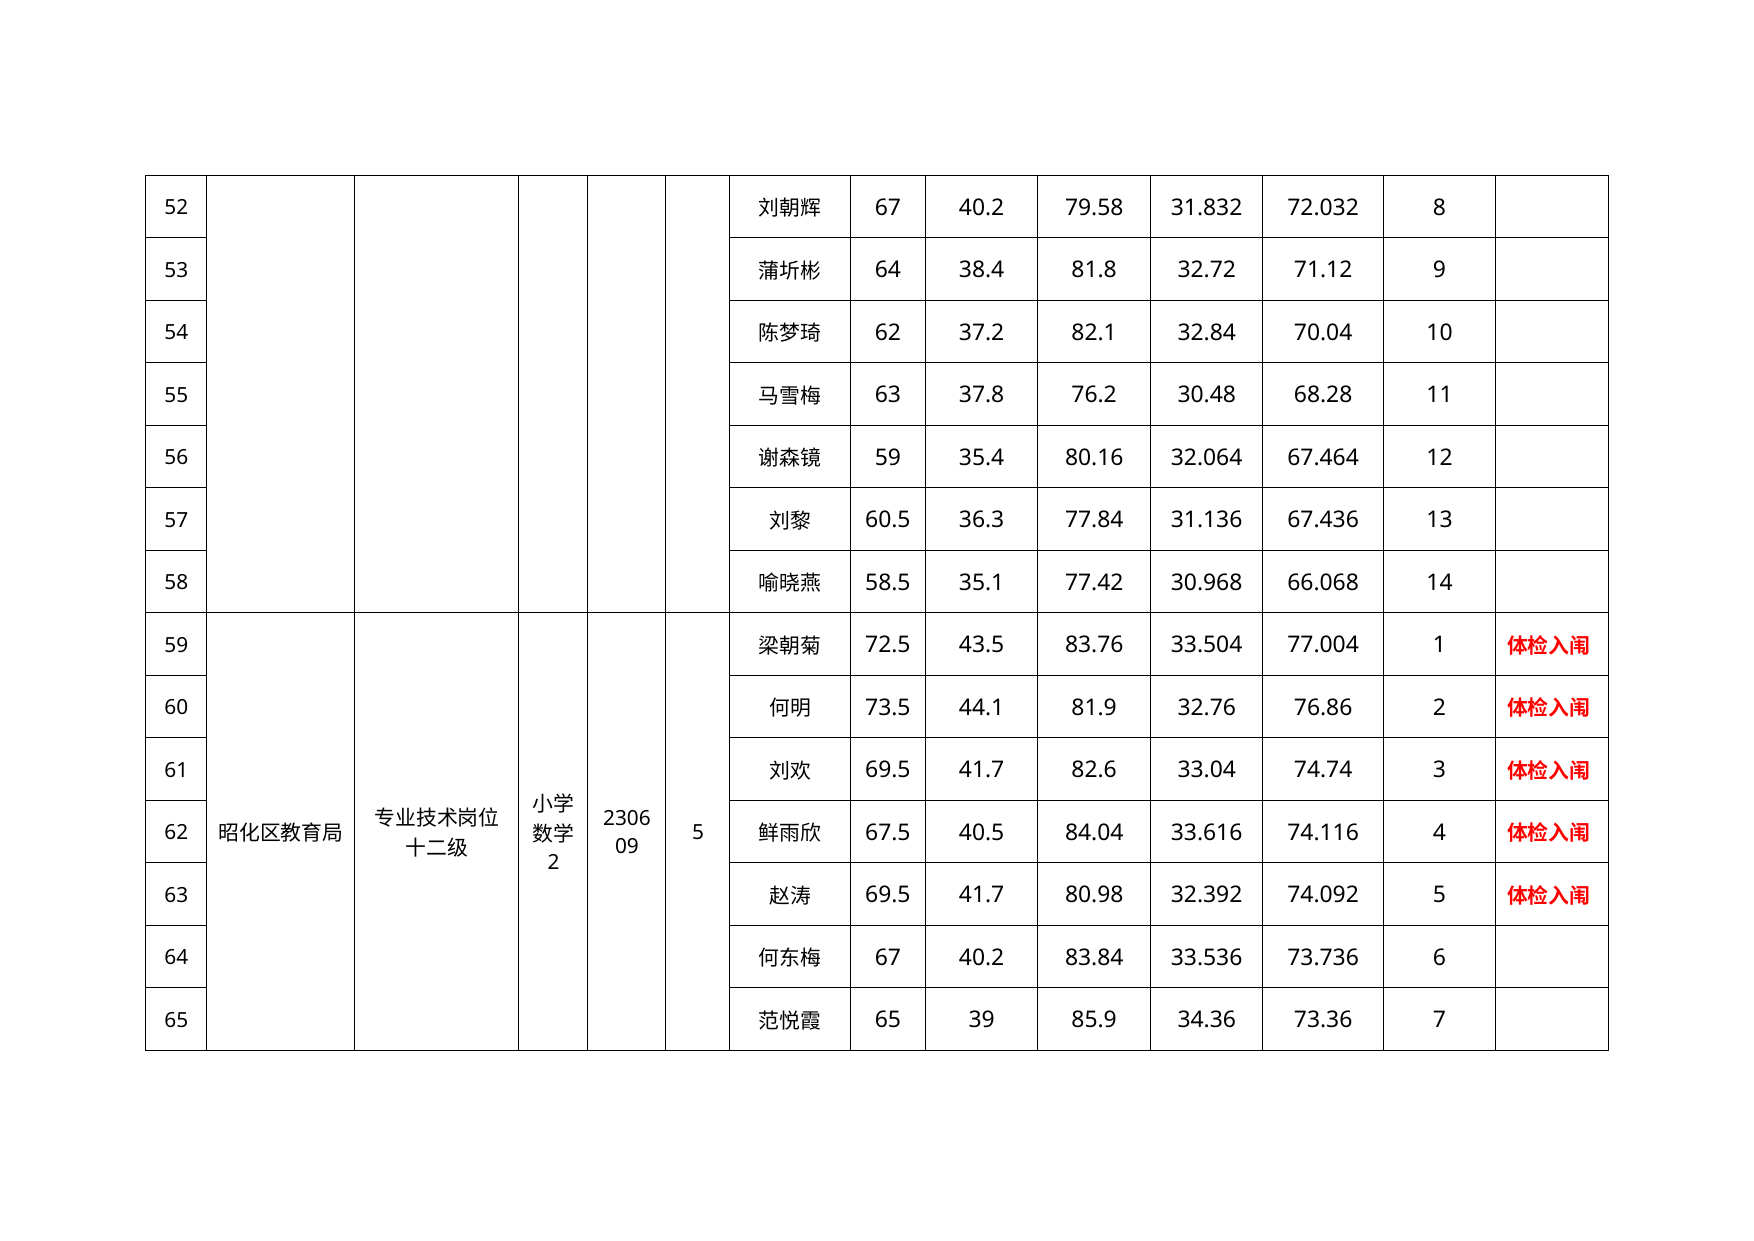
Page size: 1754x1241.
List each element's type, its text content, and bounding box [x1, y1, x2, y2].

table_cell 31.832 [1151, 176, 1262, 237]
table_cell 67.464 [1263, 426, 1383, 487]
table_cell 60.5 [851, 488, 925, 550]
table_cell 74.116 [1263, 801, 1383, 862]
table_cell 67 [851, 926, 925, 987]
table_cell 梁朝菊 [730, 613, 850, 675]
table_cell 85.9 [1038, 988, 1150, 1050]
table_cell 35.1 [926, 551, 1037, 612]
table_cell 67 [851, 176, 925, 237]
table_cell 41.7 [926, 738, 1037, 800]
table_cell 谢森镜 [730, 426, 850, 487]
table_cell 79.58 [1038, 176, 1150, 237]
table_cell 64 [146, 926, 206, 987]
table_cell 32.76 [1151, 676, 1262, 737]
table_cell 84.04 [1038, 801, 1150, 862]
table_cell 68.28 [1263, 363, 1383, 425]
table_cell 32.72 [1151, 238, 1262, 300]
table_cell 77.42 [1038, 551, 1150, 612]
table_cell 30.968 [1151, 551, 1262, 612]
table_cell 58 [146, 551, 206, 612]
table_cell 63 [146, 863, 206, 925]
table_cell 37.2 [926, 301, 1037, 362]
table_cell 72.5 [851, 613, 925, 675]
table_cell 63 [851, 363, 925, 425]
table_cell 30.48 [1151, 363, 1262, 425]
table_cell 55 [146, 363, 206, 425]
table_cell 59 [146, 613, 206, 675]
table_cell [1496, 176, 1608, 237]
table_cell 82.6 [1038, 738, 1150, 800]
table_cell 230609 [588, 613, 665, 1050]
table_cell 61 [146, 738, 206, 800]
table_cell 80.98 [1038, 863, 1150, 925]
table_cell 73.5 [851, 676, 925, 737]
table_cell 69.5 [851, 863, 925, 925]
table_cell 82.1 [1038, 301, 1150, 362]
table_cell [1496, 363, 1608, 425]
table_cell 77.84 [1038, 488, 1150, 550]
table_cell 赵涛 [730, 863, 850, 925]
table_cell 74.092 [1263, 863, 1383, 925]
table_cell 14 [1384, 551, 1495, 612]
table_cell 2 [1384, 676, 1495, 737]
table_cell [1496, 238, 1608, 300]
table_cell 52 [146, 176, 206, 237]
table_cell 蒲圻彬 [730, 238, 850, 300]
table_cell 65 [851, 988, 925, 1050]
table_cell 58.5 [851, 551, 925, 612]
table_cell 44.1 [926, 676, 1037, 737]
table_cell 64 [851, 238, 925, 300]
table_cell 9 [1384, 238, 1495, 300]
table_cell 体检入闱 [1496, 863, 1608, 925]
table_cell [1496, 488, 1608, 550]
table_cell 7 [1384, 988, 1495, 1050]
table_cell 5 [1384, 863, 1495, 925]
table_cell 35.4 [926, 426, 1037, 487]
table_cell 范悦霞 [730, 988, 850, 1050]
table_cell 马雪梅 [730, 363, 850, 425]
table_cell 体检入闱 [1496, 738, 1608, 800]
table_cell 6 [1384, 926, 1495, 987]
table_cell 56 [146, 426, 206, 487]
table_cell 何东梅 [730, 926, 850, 987]
table_cell 66.068 [1263, 551, 1383, 612]
table_cell 体检入闱 [1496, 676, 1608, 737]
table_cell 昭化区教育局 [207, 613, 354, 1050]
table_cell 10 [1384, 301, 1495, 362]
table_cell 62 [851, 301, 925, 362]
table_cell 刘欢 [730, 738, 850, 800]
table_cell 鲜雨欣 [730, 801, 850, 862]
table_cell 43.5 [926, 613, 1037, 675]
table_cell 1 [1384, 613, 1495, 675]
table_cell 12 [1384, 426, 1495, 487]
table_cell 8 [1384, 176, 1495, 237]
table_cell 5 [666, 613, 729, 1050]
table_cell 62 [146, 801, 206, 862]
table_cell 70.04 [1263, 301, 1383, 362]
table_cell 40.2 [926, 926, 1037, 987]
table_cell 37.8 [926, 363, 1037, 425]
table_cell 11 [1384, 363, 1495, 425]
table_cell 60 [146, 676, 206, 737]
table_cell 81.8 [1038, 238, 1150, 300]
table_cell [1496, 426, 1608, 487]
table_cell 3 [1384, 738, 1495, 800]
table_cell 何明 [730, 676, 850, 737]
table_cell 67.436 [1263, 488, 1383, 550]
table_cell 76.2 [1038, 363, 1150, 425]
table_cell 32.064 [1151, 426, 1262, 487]
table_cell [1496, 301, 1608, 362]
table_cell 77.004 [1263, 613, 1383, 675]
table_cell 33.04 [1151, 738, 1262, 800]
table_cell 73.736 [1263, 926, 1383, 987]
table_cell 33.536 [1151, 926, 1262, 987]
table_cell 59 [851, 426, 925, 487]
table_cell 4 [1384, 801, 1495, 862]
table_cell 76.86 [1263, 676, 1383, 737]
table_cell 65 [146, 988, 206, 1050]
table_cell 83.84 [1038, 926, 1150, 987]
table_cell 74.74 [1263, 738, 1383, 800]
table_cell 40.2 [926, 176, 1037, 237]
table_cell 39 [926, 988, 1037, 1050]
table_cell 40.5 [926, 801, 1037, 862]
table_cell 体检入闱 [1496, 613, 1608, 675]
table_cell 38.4 [926, 238, 1037, 300]
table_cell 32.392 [1151, 863, 1262, 925]
table_cell 81.9 [1038, 676, 1150, 737]
table_cell 32.84 [1151, 301, 1262, 362]
table_cell [1496, 988, 1608, 1050]
table_cell 31.136 [1151, 488, 1262, 550]
table_cell 专业技术岗位十二级 [355, 613, 518, 1050]
table_cell 33.504 [1151, 613, 1262, 675]
table_cell 34.36 [1151, 988, 1262, 1050]
table_cell 73.36 [1263, 988, 1383, 1050]
table_cell 小学数学2 [519, 613, 587, 1050]
table_cell [1496, 551, 1608, 612]
table_cell 57 [146, 488, 206, 550]
table_cell 71.12 [1263, 238, 1383, 300]
table_cell 喻晓燕 [730, 551, 850, 612]
table_cell 83.76 [1038, 613, 1150, 675]
table_cell 53 [146, 238, 206, 300]
table_cell 80.16 [1038, 426, 1150, 487]
table_cell 刘朝辉 [730, 176, 850, 237]
table_cell 41.7 [926, 863, 1037, 925]
table_cell 刘黎 [730, 488, 850, 550]
table_cell 13 [1384, 488, 1495, 550]
table_cell 69.5 [851, 738, 925, 800]
table_cell 陈梦琦 [730, 301, 850, 362]
table_cell 67.5 [851, 801, 925, 862]
table_cell [1496, 926, 1608, 987]
table_cell 体检入闱 [1496, 801, 1608, 862]
table_cell 33.616 [1151, 801, 1262, 862]
table_cell 72.032 [1263, 176, 1383, 237]
table_cell 54 [146, 301, 206, 362]
table_cell 36.3 [926, 488, 1037, 550]
